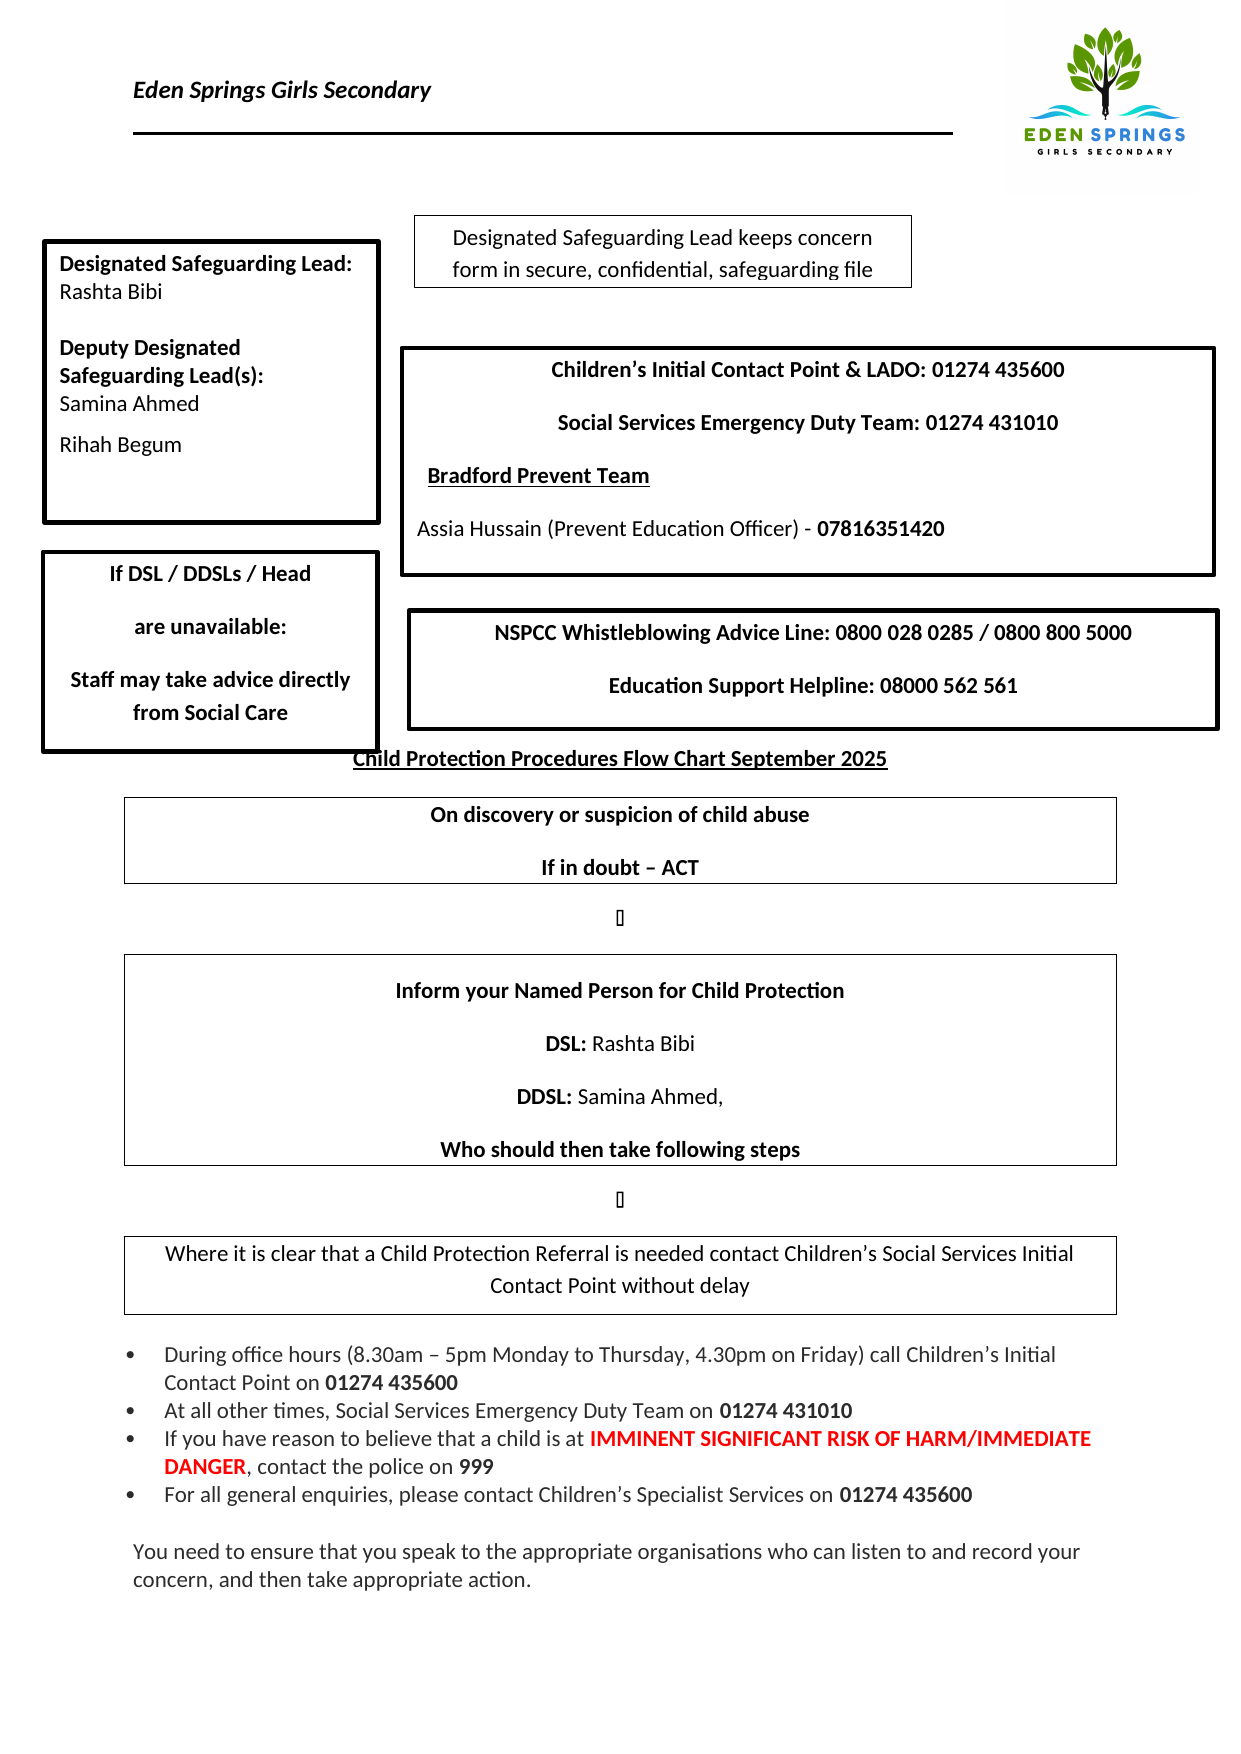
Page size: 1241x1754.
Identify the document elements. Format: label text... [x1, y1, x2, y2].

text DSL: Rashta Bibi [125, 1007, 1116, 1057]
list At all other times, Social Services Emergency Duty Team on 01274 431010 [127, 1396, 1107, 1424]
text Where it is clear that a Child Protection Referral is needed contact Children’s Social Services Initial Contact Point without delay [125, 1237, 1116, 1314]
text On discovery or suspicion of child abuse [125, 798, 1116, 828]
list For all general enquiries, please contact Children’s Specialist Services on 01274 435600 [127, 1480, 1107, 1508]
text Inform your Named Person for Child Protection [125, 955, 1116, 1004]
text Child Protection Procedures Flow Chart September 2025 [133, 744, 1107, 772]
list During office hours (8.30am – 5pm Monday to Thursday, 4.30pm on Friday) call Children’s Initial Contact Point on 01274 435600 [127, 1340, 1107, 1396]
text If in doubt – ACT [125, 850, 1116, 883]
list If you have reason to believe that a child is at IMMINENT SIGNIFICANT RISK OF HARM/IMMEDIATE DANGER, contact the police on 999 [127, 1424, 1107, 1480]
text Who should then take following steps [125, 1113, 1116, 1165]
text You need to ensure that you speak to the appropriate organisations who can listen to and record your concern, and then take appropriate action. [133, 1537, 1107, 1593]
picture [1005, 0, 1199, 194]
text DDSL: Samina Ahmed, [125, 1060, 1116, 1110]
